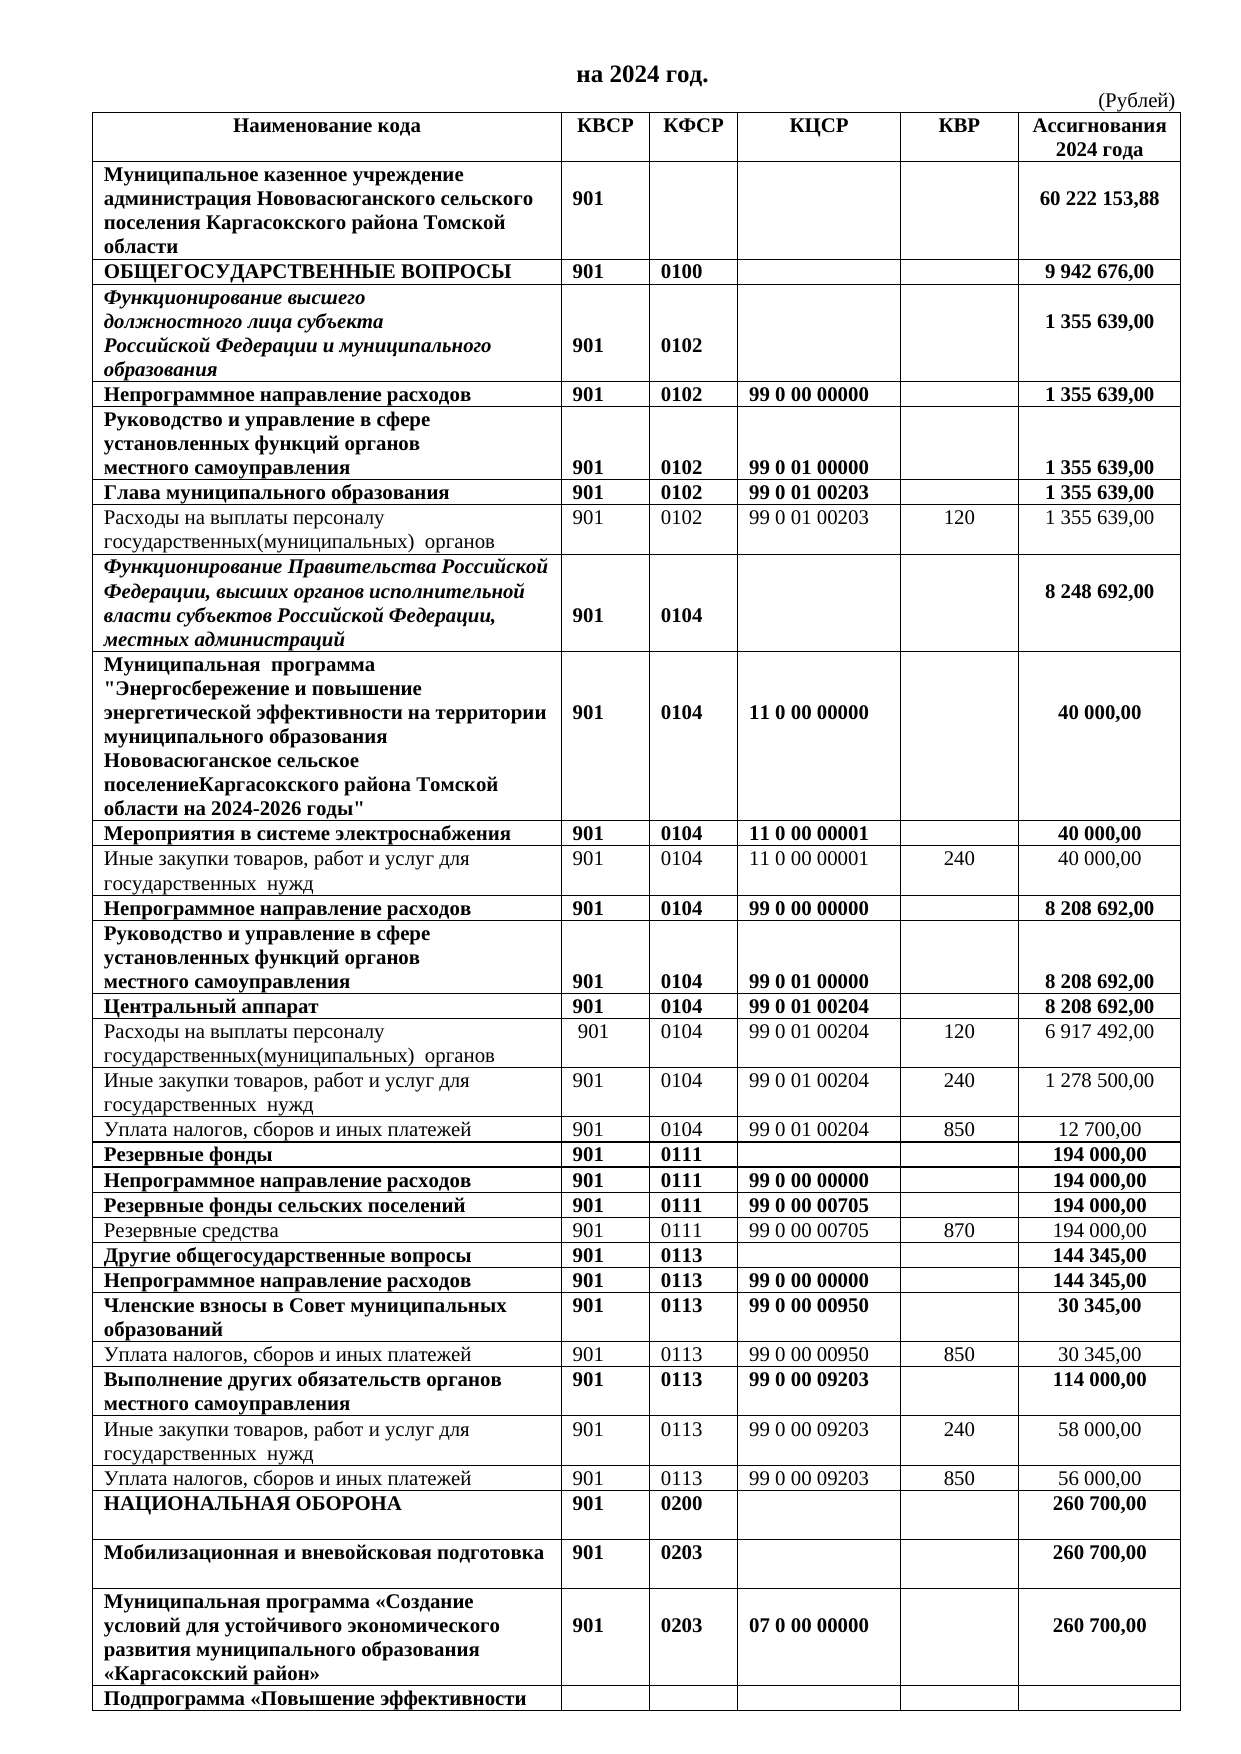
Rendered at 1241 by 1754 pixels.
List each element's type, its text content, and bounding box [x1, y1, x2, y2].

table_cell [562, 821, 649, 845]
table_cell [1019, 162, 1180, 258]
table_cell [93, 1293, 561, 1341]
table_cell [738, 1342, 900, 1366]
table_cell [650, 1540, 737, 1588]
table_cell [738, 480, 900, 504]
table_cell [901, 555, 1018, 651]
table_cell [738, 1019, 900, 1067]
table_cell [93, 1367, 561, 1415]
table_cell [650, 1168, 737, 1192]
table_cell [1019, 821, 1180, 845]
title на 2024 год. [103, 59, 1181, 88]
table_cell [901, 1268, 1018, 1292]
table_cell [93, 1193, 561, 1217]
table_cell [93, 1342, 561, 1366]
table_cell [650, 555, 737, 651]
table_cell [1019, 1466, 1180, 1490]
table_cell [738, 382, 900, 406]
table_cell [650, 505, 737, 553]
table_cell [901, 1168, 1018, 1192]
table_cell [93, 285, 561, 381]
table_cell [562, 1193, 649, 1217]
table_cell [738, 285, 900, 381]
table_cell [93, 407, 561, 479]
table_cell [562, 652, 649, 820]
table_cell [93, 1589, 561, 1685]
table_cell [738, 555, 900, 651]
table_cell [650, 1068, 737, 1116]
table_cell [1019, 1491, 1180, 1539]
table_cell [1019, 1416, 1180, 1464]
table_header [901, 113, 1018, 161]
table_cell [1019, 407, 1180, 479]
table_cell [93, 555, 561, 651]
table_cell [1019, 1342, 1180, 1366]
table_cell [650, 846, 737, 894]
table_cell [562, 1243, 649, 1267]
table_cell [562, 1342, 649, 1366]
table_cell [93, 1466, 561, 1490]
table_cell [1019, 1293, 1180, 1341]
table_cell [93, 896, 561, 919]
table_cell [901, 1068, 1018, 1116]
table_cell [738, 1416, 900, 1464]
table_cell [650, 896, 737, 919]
title (Рублей) [103, 88, 1181, 112]
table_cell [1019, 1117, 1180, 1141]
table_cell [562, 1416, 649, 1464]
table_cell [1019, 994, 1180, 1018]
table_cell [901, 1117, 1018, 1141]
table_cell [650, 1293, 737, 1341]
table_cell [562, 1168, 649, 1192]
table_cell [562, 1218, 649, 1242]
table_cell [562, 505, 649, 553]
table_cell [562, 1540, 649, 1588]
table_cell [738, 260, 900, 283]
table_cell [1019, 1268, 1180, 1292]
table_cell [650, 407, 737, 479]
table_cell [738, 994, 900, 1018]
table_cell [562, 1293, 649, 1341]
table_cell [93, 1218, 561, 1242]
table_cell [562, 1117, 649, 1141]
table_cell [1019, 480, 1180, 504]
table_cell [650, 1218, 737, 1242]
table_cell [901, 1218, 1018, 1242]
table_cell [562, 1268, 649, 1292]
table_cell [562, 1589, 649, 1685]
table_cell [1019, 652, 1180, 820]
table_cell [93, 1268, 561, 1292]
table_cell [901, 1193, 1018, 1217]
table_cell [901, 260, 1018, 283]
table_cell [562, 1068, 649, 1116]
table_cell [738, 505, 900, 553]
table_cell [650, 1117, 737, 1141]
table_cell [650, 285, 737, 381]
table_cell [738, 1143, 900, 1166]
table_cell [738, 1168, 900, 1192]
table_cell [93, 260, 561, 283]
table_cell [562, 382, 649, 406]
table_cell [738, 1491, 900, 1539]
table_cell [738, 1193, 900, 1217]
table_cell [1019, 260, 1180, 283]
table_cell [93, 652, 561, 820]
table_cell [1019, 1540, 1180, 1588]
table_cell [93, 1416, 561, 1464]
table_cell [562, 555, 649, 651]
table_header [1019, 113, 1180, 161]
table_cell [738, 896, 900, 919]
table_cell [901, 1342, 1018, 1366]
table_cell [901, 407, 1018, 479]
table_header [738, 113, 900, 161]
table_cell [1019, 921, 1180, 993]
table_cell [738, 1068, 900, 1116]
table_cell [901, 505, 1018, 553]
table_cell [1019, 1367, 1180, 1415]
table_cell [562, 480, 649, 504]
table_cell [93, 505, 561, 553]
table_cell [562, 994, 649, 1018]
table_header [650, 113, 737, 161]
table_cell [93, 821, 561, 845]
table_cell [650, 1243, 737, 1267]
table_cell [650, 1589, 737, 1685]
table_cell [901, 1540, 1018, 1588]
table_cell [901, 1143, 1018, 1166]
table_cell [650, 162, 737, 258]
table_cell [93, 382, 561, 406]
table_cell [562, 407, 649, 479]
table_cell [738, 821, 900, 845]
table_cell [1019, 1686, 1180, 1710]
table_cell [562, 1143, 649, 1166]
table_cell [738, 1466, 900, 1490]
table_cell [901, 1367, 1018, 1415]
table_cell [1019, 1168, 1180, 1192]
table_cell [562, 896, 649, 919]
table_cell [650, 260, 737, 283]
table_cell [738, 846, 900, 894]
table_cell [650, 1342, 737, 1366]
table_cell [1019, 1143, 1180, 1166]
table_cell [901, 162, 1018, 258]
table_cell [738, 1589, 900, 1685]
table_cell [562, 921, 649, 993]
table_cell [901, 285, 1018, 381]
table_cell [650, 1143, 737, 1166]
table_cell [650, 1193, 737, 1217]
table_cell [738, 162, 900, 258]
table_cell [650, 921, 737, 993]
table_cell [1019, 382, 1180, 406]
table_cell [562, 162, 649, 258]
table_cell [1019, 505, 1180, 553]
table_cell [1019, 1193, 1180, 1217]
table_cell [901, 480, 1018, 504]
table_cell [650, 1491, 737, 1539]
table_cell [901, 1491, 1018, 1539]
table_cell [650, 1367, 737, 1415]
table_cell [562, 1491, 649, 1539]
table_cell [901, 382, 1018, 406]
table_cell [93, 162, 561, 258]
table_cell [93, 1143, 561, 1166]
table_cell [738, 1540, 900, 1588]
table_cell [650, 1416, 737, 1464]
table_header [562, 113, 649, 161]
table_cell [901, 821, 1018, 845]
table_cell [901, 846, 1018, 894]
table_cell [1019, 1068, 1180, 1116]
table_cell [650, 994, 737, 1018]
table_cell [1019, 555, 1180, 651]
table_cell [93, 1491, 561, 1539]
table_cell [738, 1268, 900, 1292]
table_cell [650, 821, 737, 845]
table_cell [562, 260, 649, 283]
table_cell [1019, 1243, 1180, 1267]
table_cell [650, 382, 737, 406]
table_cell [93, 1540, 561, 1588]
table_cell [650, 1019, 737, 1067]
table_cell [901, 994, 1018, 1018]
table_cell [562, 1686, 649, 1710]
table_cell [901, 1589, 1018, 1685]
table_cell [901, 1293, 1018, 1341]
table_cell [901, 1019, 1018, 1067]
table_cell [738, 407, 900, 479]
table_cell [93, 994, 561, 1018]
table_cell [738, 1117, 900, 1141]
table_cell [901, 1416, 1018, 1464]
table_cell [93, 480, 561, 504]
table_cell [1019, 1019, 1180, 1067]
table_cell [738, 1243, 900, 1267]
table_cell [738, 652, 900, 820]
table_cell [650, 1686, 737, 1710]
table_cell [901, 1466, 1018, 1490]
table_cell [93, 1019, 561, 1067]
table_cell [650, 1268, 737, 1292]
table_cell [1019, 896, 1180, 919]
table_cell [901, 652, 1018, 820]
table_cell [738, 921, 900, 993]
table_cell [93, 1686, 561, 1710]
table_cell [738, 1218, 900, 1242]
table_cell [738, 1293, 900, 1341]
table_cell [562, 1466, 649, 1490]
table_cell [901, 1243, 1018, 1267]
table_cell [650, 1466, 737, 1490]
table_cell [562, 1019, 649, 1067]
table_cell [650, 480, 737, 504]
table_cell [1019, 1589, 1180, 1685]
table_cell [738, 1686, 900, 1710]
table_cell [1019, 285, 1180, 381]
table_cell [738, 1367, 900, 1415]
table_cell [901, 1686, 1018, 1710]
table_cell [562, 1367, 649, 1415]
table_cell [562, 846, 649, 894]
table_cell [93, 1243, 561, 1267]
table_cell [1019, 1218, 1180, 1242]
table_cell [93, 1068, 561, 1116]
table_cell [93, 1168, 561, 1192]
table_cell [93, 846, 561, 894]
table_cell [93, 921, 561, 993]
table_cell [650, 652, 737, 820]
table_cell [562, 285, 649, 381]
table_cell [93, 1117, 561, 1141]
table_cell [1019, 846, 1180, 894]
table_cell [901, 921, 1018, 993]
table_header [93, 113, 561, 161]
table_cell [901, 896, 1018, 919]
